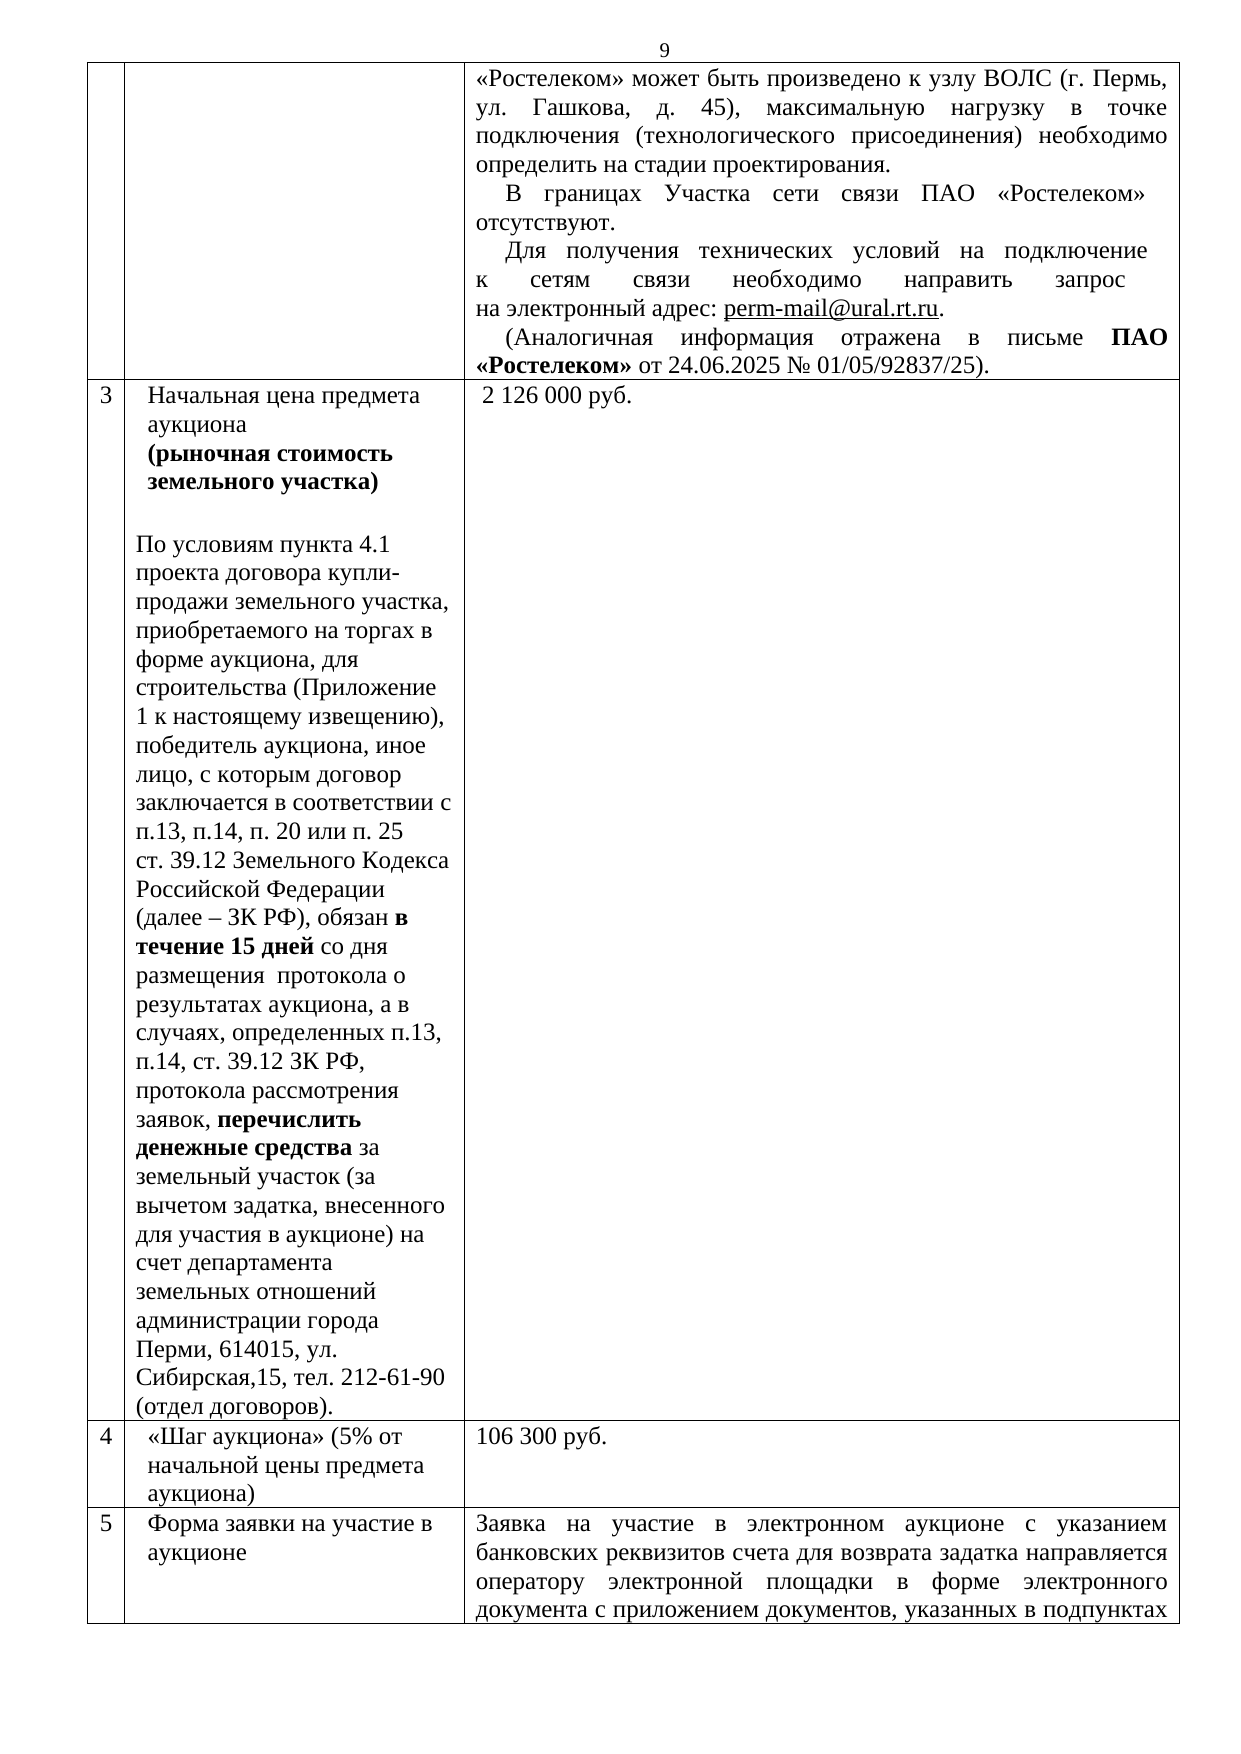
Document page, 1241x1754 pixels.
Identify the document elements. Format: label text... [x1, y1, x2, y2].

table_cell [465, 1508, 1179, 1623]
table_cell Начальная цена предмета аукциона (рыночная стоимость земельного участка) По условиям пункта 4.1 проекта договора купли-продажи земельного участка, приобретаемого на торгах в форме аукциона, для строительства (Приложение 1 к настоящему извещению), победитель аукциона, иное лицо, с которым договор заключается в соответствии с п.13, п.14, п. 20 или п. 25 ст. 39.12 Земельного Кодекса Российской Федерации (далее – ЗК РФ), обязан в течение 15 дней со дня размещения протокола о результатах аукциона, а в случаях, определенных п.13, п.14, ст. 39.12 ЗК РФ, протокола рассмотрения заявок, перечислить денежные средства за земельный участок (за вычетом задатка, внесенного для участия в аукционе) на счет департамента земельных отношений администрации города Перми, 614015, ул. Сибирская,15, тел. 212-61-90 (отдел договоров). [125, 380, 464, 1420]
table_cell 3 [88, 380, 124, 1420]
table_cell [465, 63, 1179, 379]
table_cell «Шаг аукциона» (5% от начальной цены предмета аукциона) [125, 1421, 464, 1507]
table_cell 106 300 руб. [465, 1421, 1179, 1507]
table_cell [125, 1508, 464, 1623]
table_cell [125, 63, 464, 379]
table_cell 4 [88, 1421, 124, 1507]
table_cell 5 [88, 1508, 124, 1623]
table_cell 2 126 000 руб. [465, 380, 1179, 1420]
